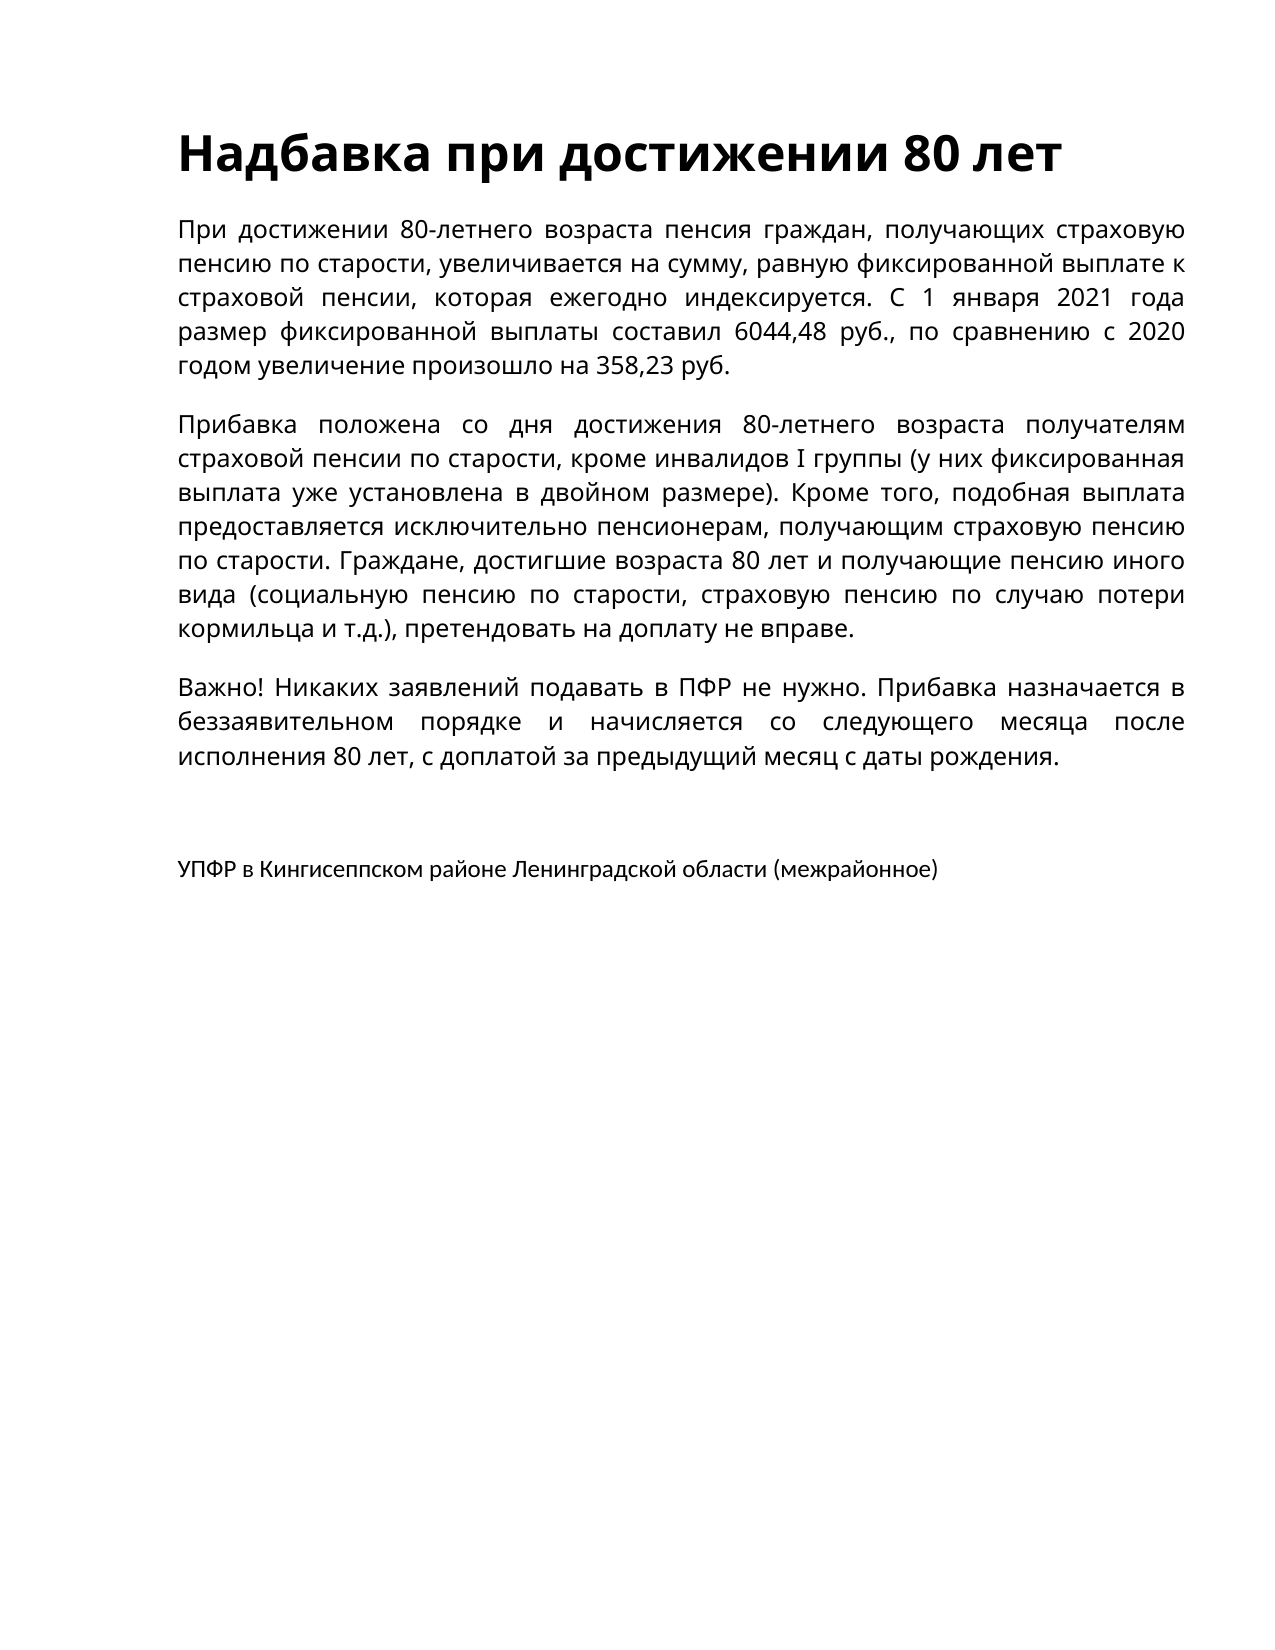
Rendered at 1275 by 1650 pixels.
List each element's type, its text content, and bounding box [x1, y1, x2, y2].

text Прибавка положена со дня достижения 80-летнего возраста получателям страховой пенсии по старости, кроме инвалидов I группы (у них фиксированная выплата уже установлена в двойном размере). Кроме того, подобная выплата предоставляется исключительно пенсионерам, получающим страховую пенсию по старости. Граждане, достигшие возраста 80 лет и получающие пенсию иного вида (социальную пенсию по старости, страховую пенсию по случаю потери кормильца и т.д.), претендовать на доплату не вправе. [177, 407, 1186, 645]
text Важно! Никаких заявлений подавать в ПФР не нужно. Прибавка назначается в беззаявительном порядке и начисляется со следующего месяца после исполнения 80 лет, с доплатой за предыдущий месяц с даты рождения. [177, 670, 1186, 772]
text УПФР в Кингисеппском районе Ленинградской области (межрайонное) [177, 853, 1186, 883]
text Надбавка при достижении 80 лет [177, 118, 1186, 186]
text При достижении 80-летнего возраста пенсия граждан, получающих страховую пенсию по старости, увеличивается на сумму, равную фиксированной выплате к страховой пенсии, которая ежегодно индексируется. С 1 января 2021 года размер фиксированной выплаты составил 6044,48 руб., по сравнению с 2020 годом увеличение произошло на 358,23 руб. [177, 211, 1186, 382]
